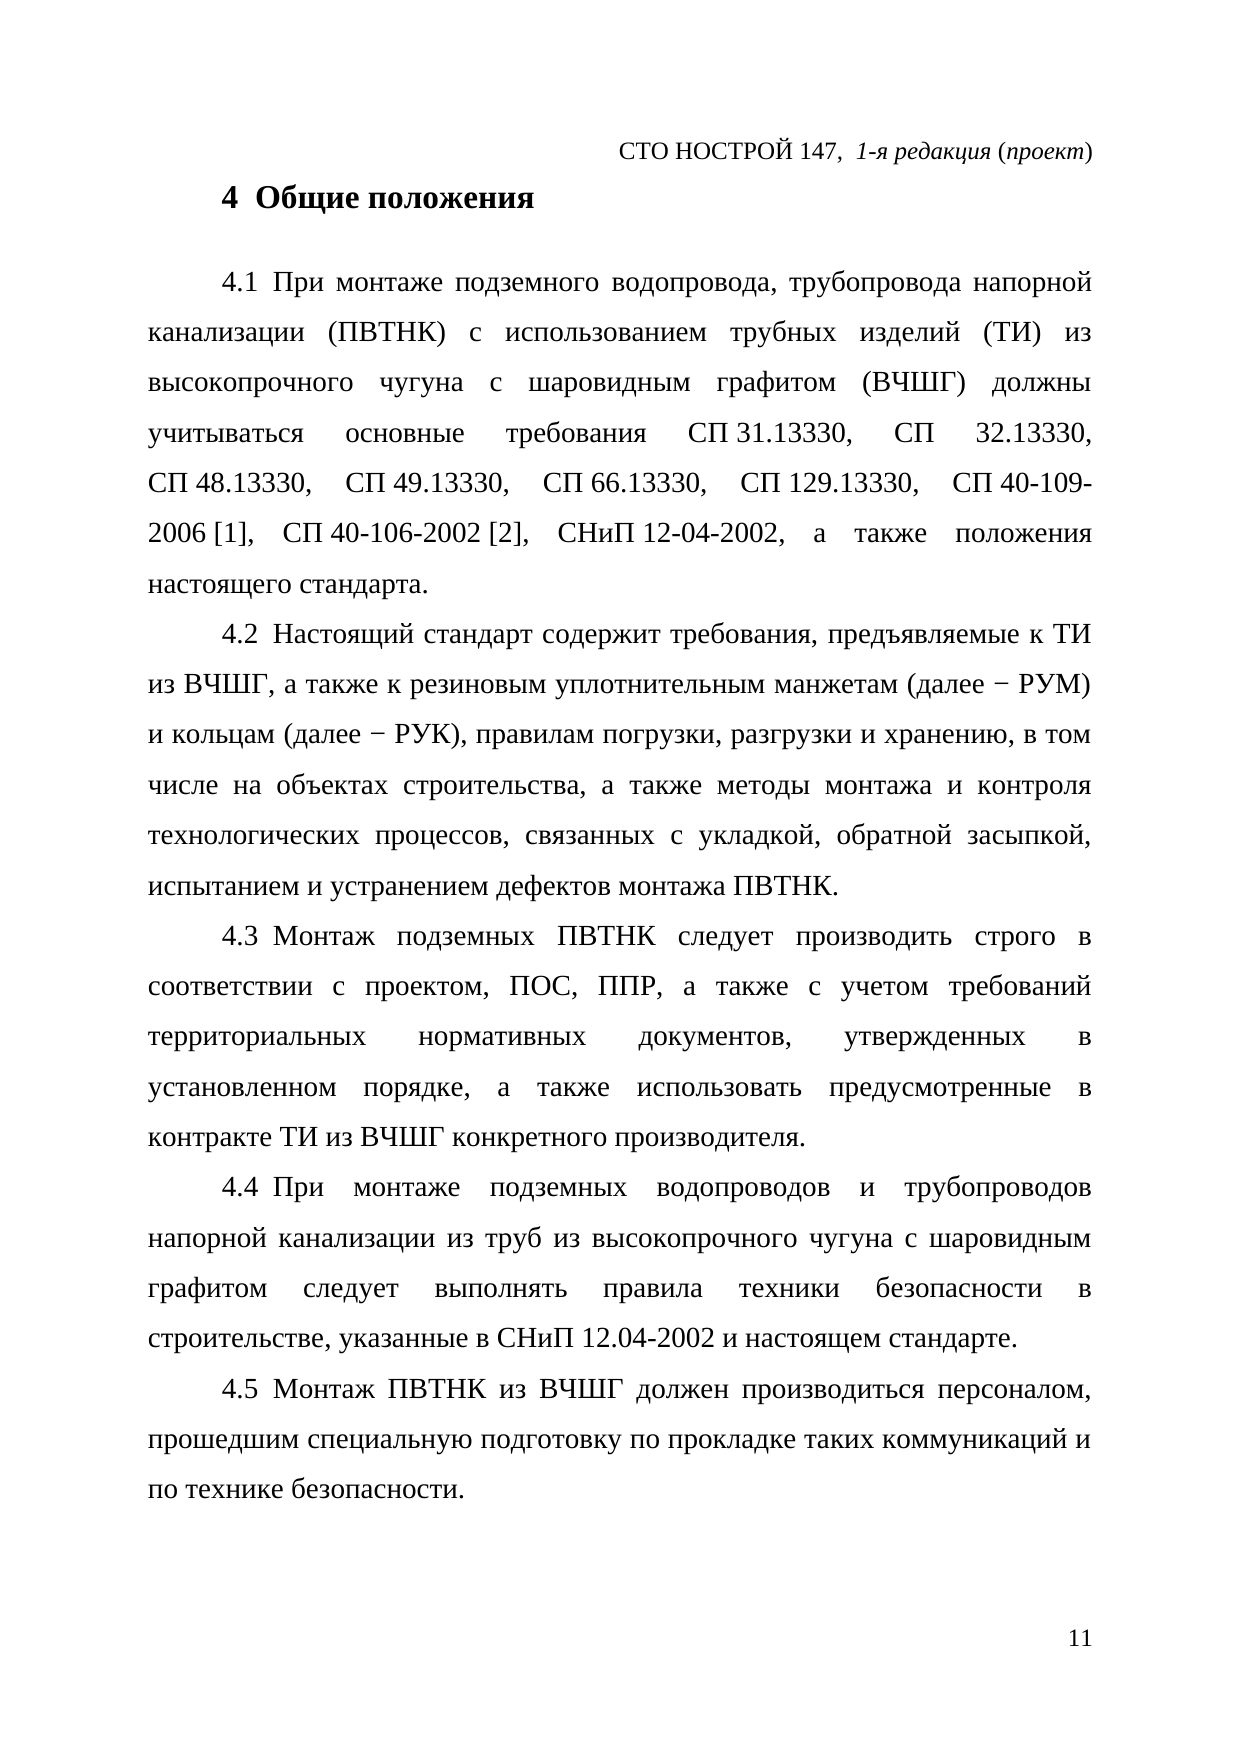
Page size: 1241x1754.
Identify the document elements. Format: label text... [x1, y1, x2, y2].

list 4.3 Монтаж подземных ПВТНК следует производить строго в соответствии с проектом, ПОС, ППР, а также с учетом требований территориальных нормативных документов, утвержденных в установленном порядке, а также использовать предусмотренные в контракте ТИ из ВЧШГ конкретного производителя. [148, 918, 1092, 1153]
text 4 Общие положения [221, 177, 1092, 216]
list 4.5 Монтаж ПВТНК из ВЧШГ должен производиться персоналом, прошедшим специальную подготовку по прокладке таких коммуникаций и по технике безопасности. [148, 1371, 1092, 1505]
list 4.2 Настоящий стандарт содержит требования, предъявляемые к ТИ из ВЧШГ, а также к резиновым уплотнительным манжетам (далее − РУМ) и кольцам (далее − РУК), правилам погрузки, разгрузки и хранению, в том числе на объектах строительства, а также методы монтажа и контроля технологических процессов, связанных с укладкой, обратной засыпкой, испытанием и устранением дефектов монтажа ПВТНК. [148, 616, 1092, 901]
list 4.4 При монтаже подземных водопроводов и трубопроводов напорной канализации из труб из высокопрочного чугуна с шаровидным графитом следует выполнять правила техники безопасности в строительстве, указанные в СНиП 12.04-2002 и настоящем стандарте. [148, 1169, 1092, 1354]
list 4.1 При монтаже подземного водопровода, трубопровода напорной канализации (ПВТНК) с использованием трубных изделий (ТИ) из высокопрочного чугуна с шаровидным графитом (ВЧШГ) должны учитываться основные требования СП 31.13330, СП 32.13330, СП 48.13330, СП 49.13330, СП 66.13330, СП 129.13330, СП 40-109-2006 [1], СП 40-106-2002 [2], СНиП 12-04-2002, а также положения настоящего стандарта. [148, 264, 1092, 599]
